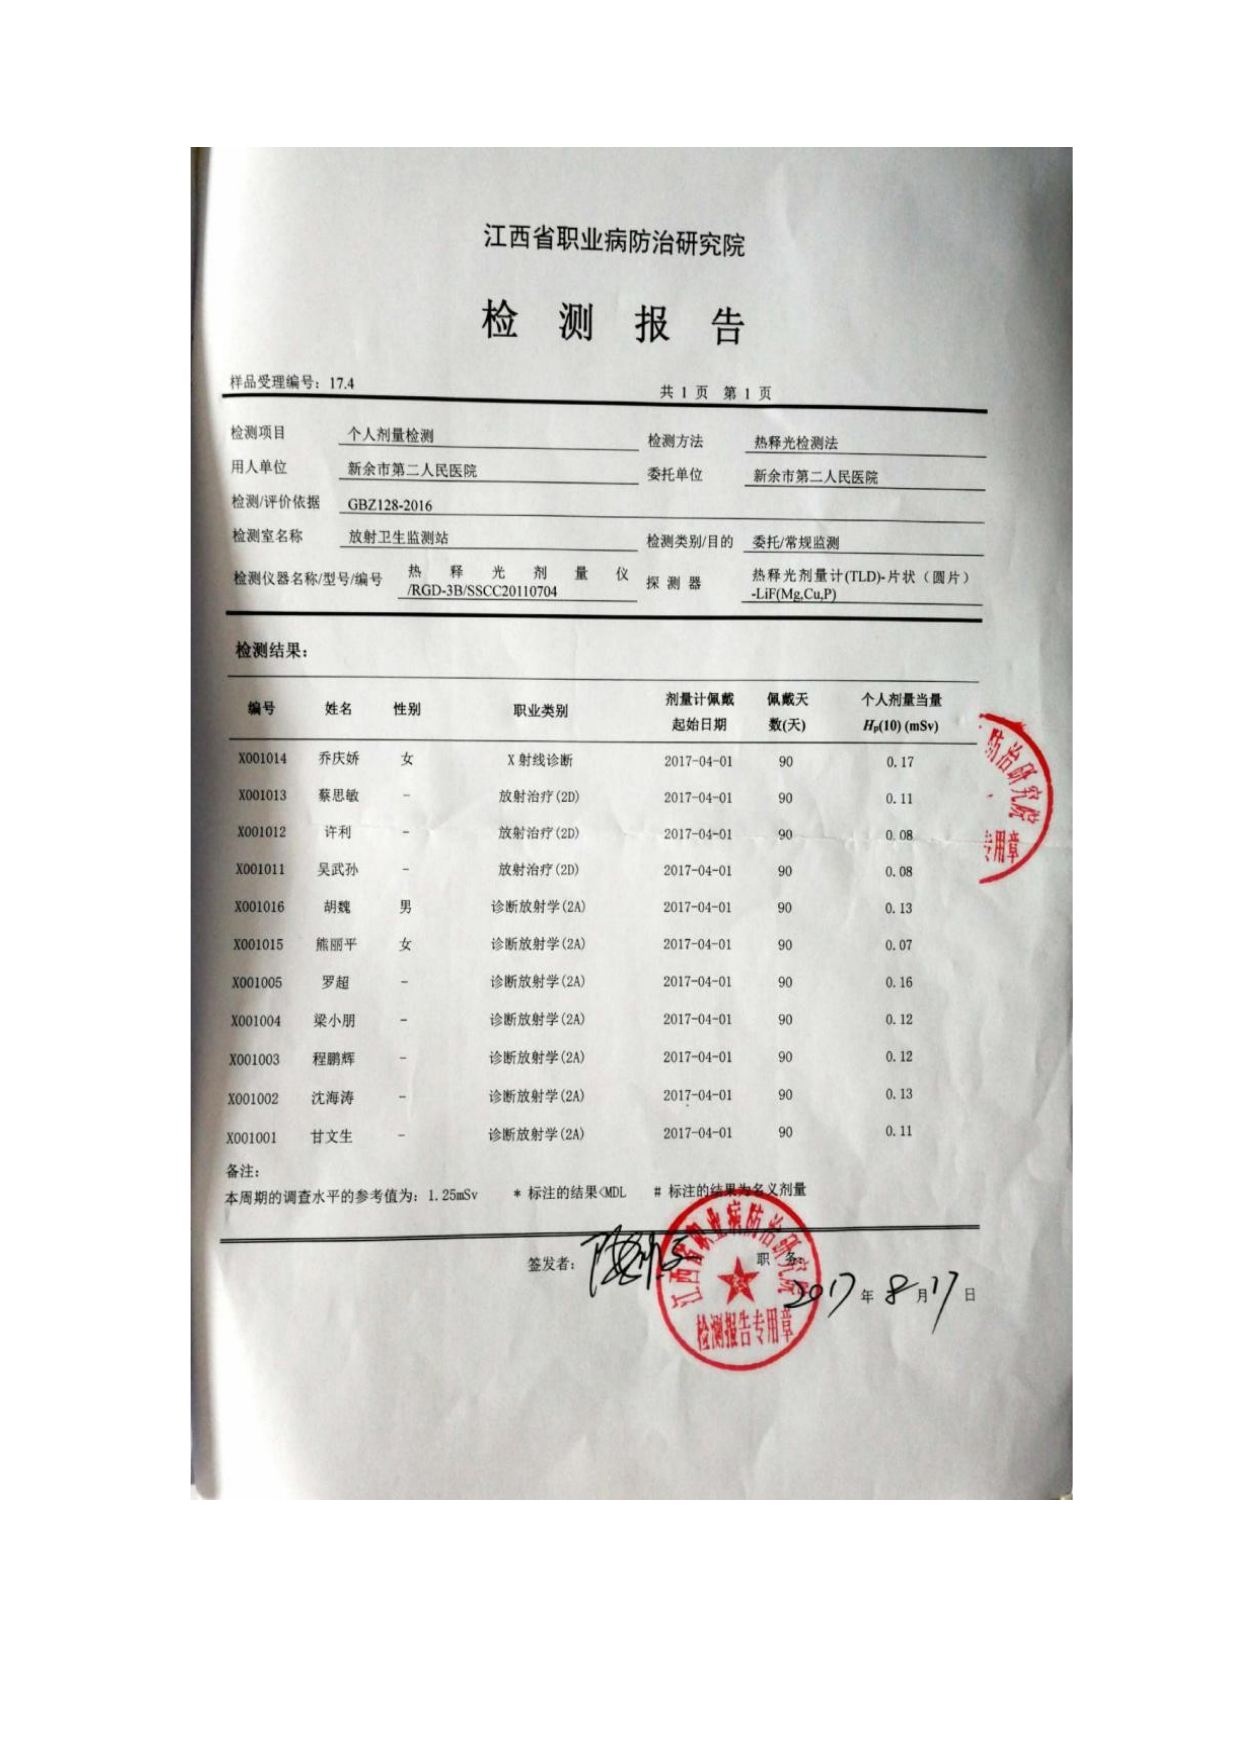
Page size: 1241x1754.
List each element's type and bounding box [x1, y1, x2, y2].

picture [190, 147, 1073, 1500]
